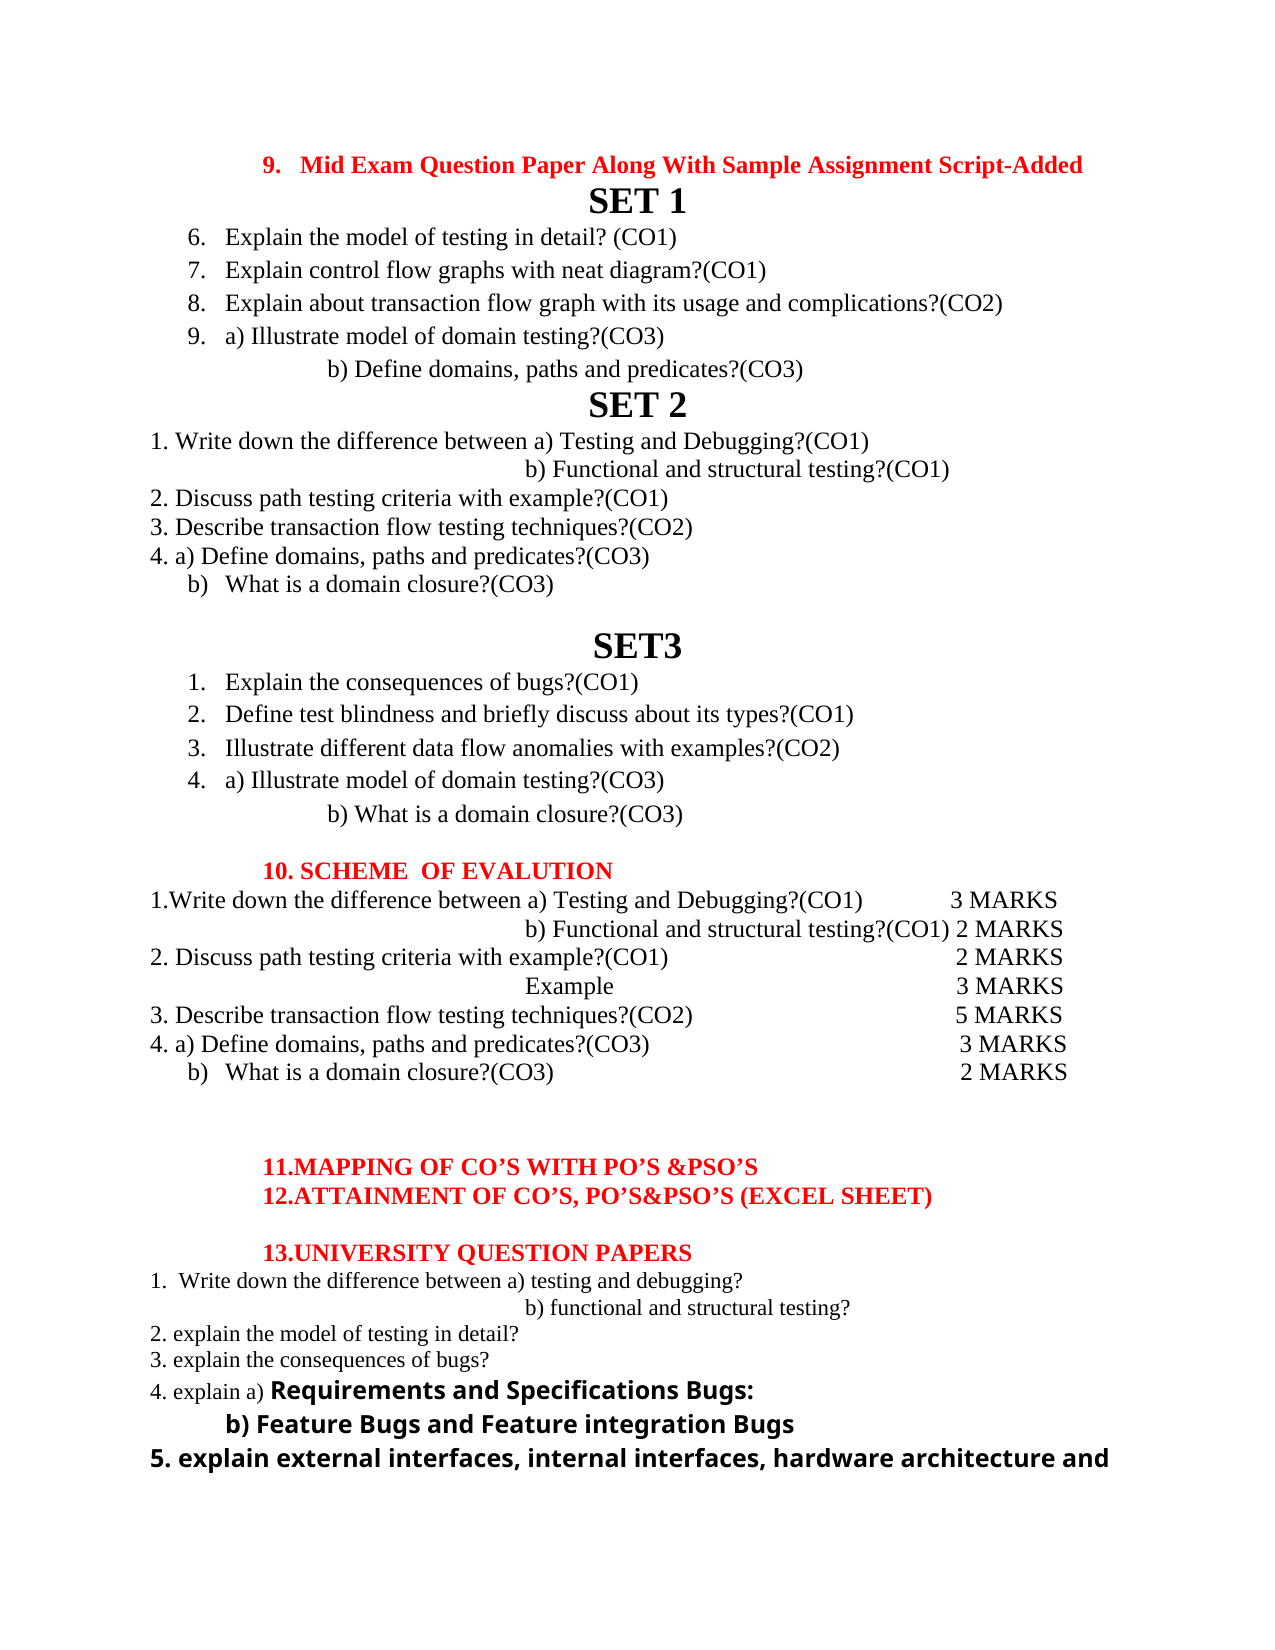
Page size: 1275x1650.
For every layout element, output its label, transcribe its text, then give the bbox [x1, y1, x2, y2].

text 13.UNIVERSITY QUESTION PAPERS [262, 1238, 1125, 1267]
list SCHEME OF EVALUTION [262, 856, 1125, 885]
list Explain about transaction flow graph with its usage and complications?(CO2) [187, 288, 1125, 317]
text SET3 [150, 623, 1125, 667]
text SET 1 [150, 179, 1125, 222]
list a) Illustrate model of domain testing?(CO3) [187, 321, 1125, 350]
text 3. Describe transaction flow testing techniques?(CO2) [150, 512, 1125, 541]
text b) Functional and structural testing?(CO1) 2 MARKS [150, 914, 1125, 942]
list Illustrate different data flow anomalies with examples?(CO2) [187, 733, 1125, 761]
text 11.MAPPING OF CO’S WITH PO’S &PSO’S [150, 1152, 1125, 1181]
list b) What is a domain closure?(CO3) [327, 799, 1125, 827]
text 3. explain the consequences of bugs? [150, 1346, 1125, 1373]
text 4. explain a) Requirements and Specifications Bugs: [150, 1373, 1125, 1407]
text SET 2 [150, 383, 1125, 426]
list b) Define domains, paths and predicates?(CO3) [327, 354, 1125, 383]
list Define test blindness and briefly discuss about its types?(CO1) [187, 699, 1125, 728]
text b) Functional and structural testing?(CO1) [150, 454, 1125, 483]
list Explain the model of testing in detail? (CO1) [187, 222, 1125, 251]
text 1.Write down the difference between a) Testing and Debugging?(CO1) 3 MARKS [150, 885, 1125, 914]
text 4. a) Define domains, paths and predicates?(CO3) 3 MARKS [150, 1029, 1125, 1057]
text 1. Write down the difference between a) Testing and Debugging?(CO1) [150, 426, 1125, 454]
list Explain control flow graphs with neat diagram?(CO1) [187, 255, 1125, 284]
text 12.ATTAINMENT OF CO’S, PO’S&PSO’S (EXCEL SHEET) [262, 1181, 1125, 1210]
list a) Illustrate model of domain testing?(CO3) [187, 766, 1125, 794]
text b) functional and structural testing? [150, 1293, 1125, 1320]
text 2. Discuss path testing criteria with example?(CO1) [150, 483, 1125, 512]
text 2. explain the model of testing in detail? [150, 1320, 1125, 1346]
text Example 3 MARKS [150, 971, 1125, 1000]
text 2. Discuss path testing criteria with example?(CO1) 2 MARKS [150, 942, 1125, 971]
list Explain the consequences of bugs?(CO1) [187, 667, 1125, 695]
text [150, 1441, 1125, 1475]
list What is a domain closure?(CO3) 2 MARKS [187, 1057, 1125, 1086]
text 3. Describe transaction flow testing techniques?(CO2) 5 MARKS [150, 1000, 1125, 1029]
list What is a domain closure?(CO3) [187, 569, 1125, 598]
text 4. a) Define domains, paths and predicates?(CO3) [150, 541, 1125, 569]
list Mid Exam Question Paper Along With Sample Assignment Script-Added [262, 150, 1125, 179]
text b) Feature Bugs and Feature integration Bugs [150, 1407, 1125, 1441]
text 1. Write down the difference between a) testing and debugging? [150, 1267, 1125, 1293]
